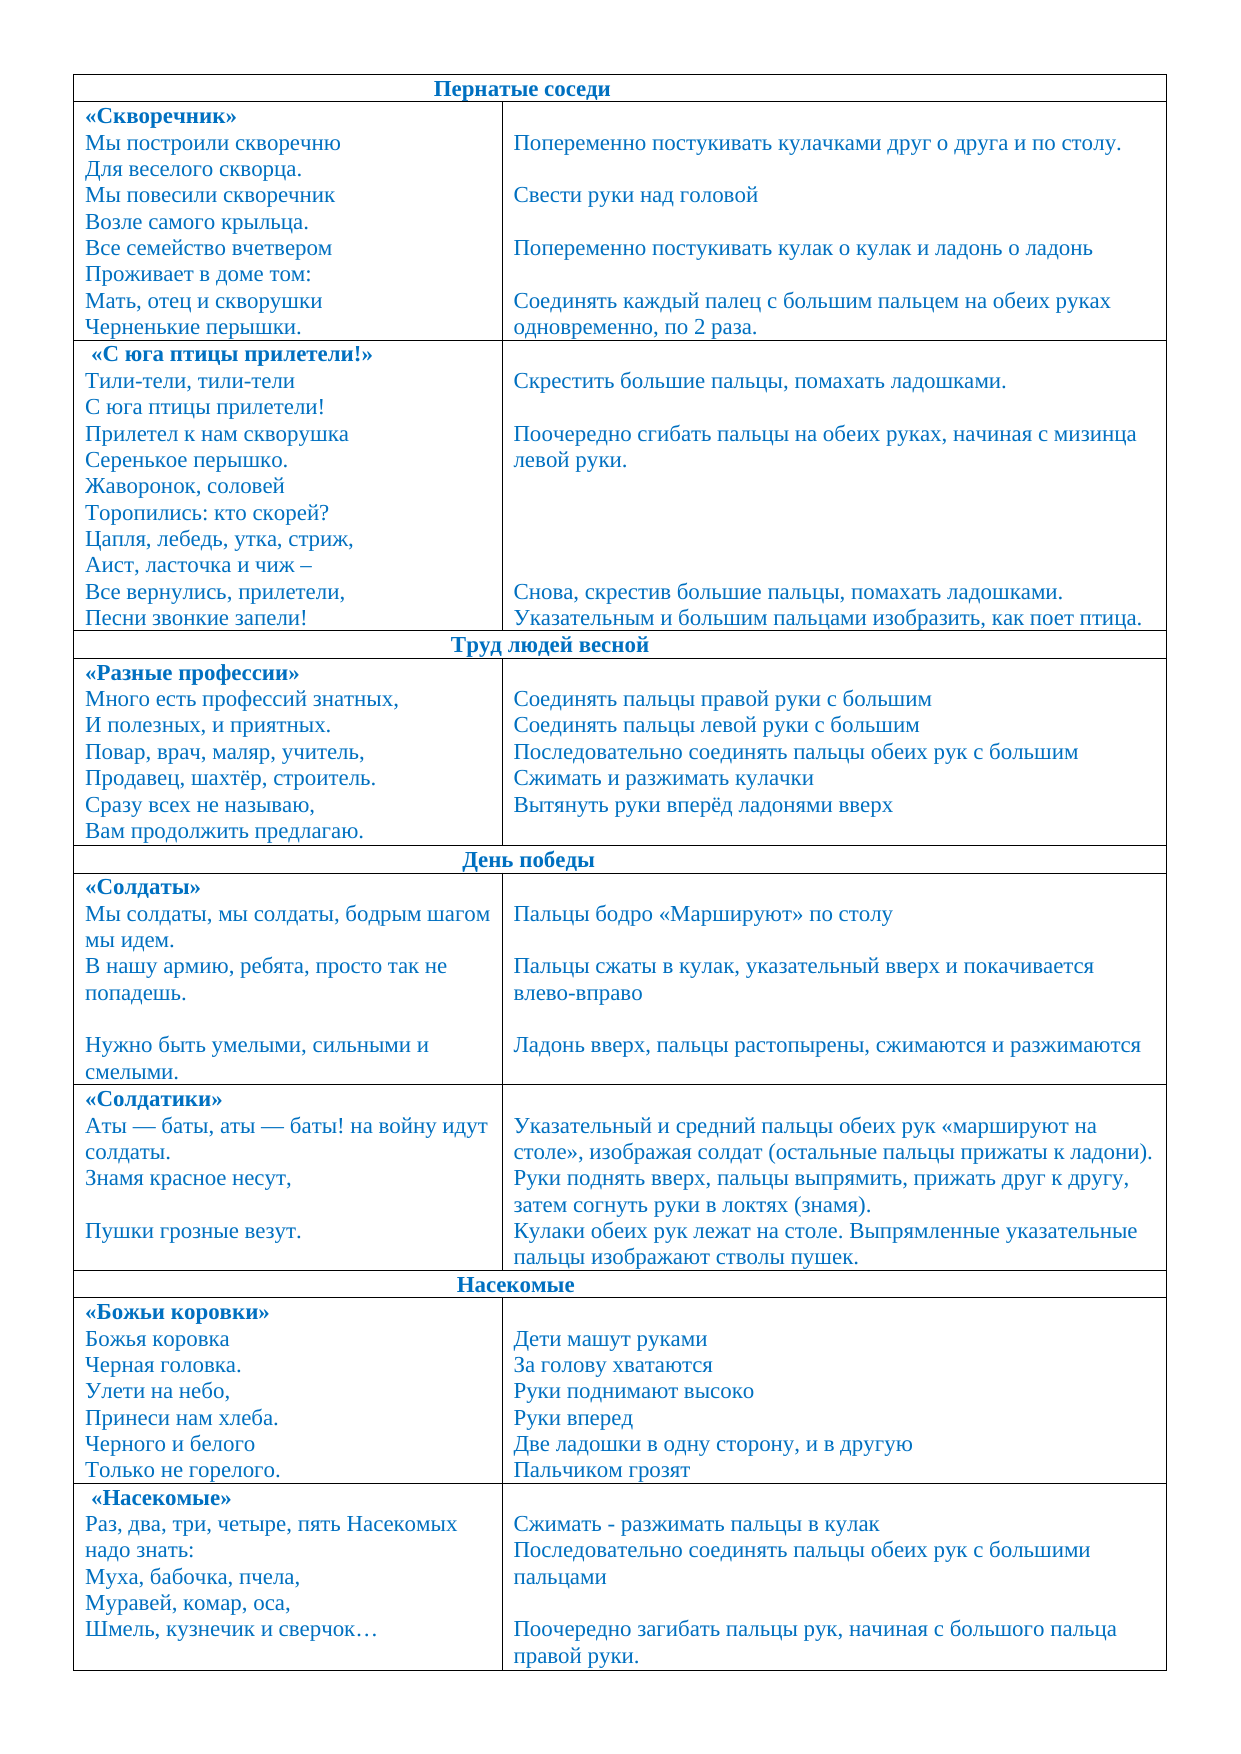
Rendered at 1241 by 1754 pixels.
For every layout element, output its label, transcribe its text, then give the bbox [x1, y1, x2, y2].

table_cell «Скворечник» Мы построили скворечню Для веселого скворца. Мы повесили скворечник Возле самого крыльца. Все семейство вчетвером Проживает в доме том: Мать, отец и скворушки Черненькие перышки. [74, 102, 502, 339]
table_cell «Божьи коровки» Божья коровка Черная головка. Улети на небо, Принеси нам хлеба. Черного и белого Только не горелого. [74, 1298, 502, 1483]
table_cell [503, 1484, 1166, 1670]
table_cell «Солдатики» Аты — баты, аты — баты! на войну идут солдаты. Знамя красное несут, Пушки грозные везут. [74, 1085, 502, 1270]
table_cell «С юга птицы прилетели!» Тили-тели, тили-тели С юга птицы прилетели! Прилетел к нам скворушка Серенькое перышко. Жаворонок, соловей Торопились: кто скорей? Цапля, лебедь, утка, стриж, Аист, ласточка и чиж – Все вернулись, прилетели, Песни звонкие запели! [74, 341, 502, 630]
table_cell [74, 1484, 502, 1670]
table_cell Скрестить большие пальцы, помахать ладошками. Поочередно сгибать пальцы на обеих руках, начиная с мизинца левой руки. Снова, скрестив большие пальцы, помахать ладошками. Указательным и большим пальцами изобразить, как поет птица. [503, 341, 1166, 630]
table_cell Пернатые соседи [74, 75, 1166, 101]
table_cell Указательный и средний пальцы обеих рук «маршируют на столе», изображая солдат (остальные пальцы прижаты к ладони). Руки поднять вверх, пальцы выпрямить, прижать друг к другу, затем согнуть руки в локтях (знамя). Кулаки обеих рук лежат на столе. Выпрямленные указательные пальцы изображают стволы пушек. [503, 1085, 1166, 1270]
table_cell Труд людей весной [74, 631, 1166, 658]
table_cell Пальцы бодро «Маршируют» по столу Пальцы сжаты в кулак, указательный вверх и покачивается влево-вправо Ладонь вверх, пальцы растопырены, сжимаются и разжимаются [503, 874, 1166, 1084]
table_cell Дети машут руками За голову хватаются Руки поднимают высоко Руки вперед Две ладошки в одну сторону, и в другую Пальчиком грозят [503, 1298, 1166, 1483]
table_cell День победы [74, 846, 1166, 872]
table_cell Соединять пальцы правой руки с большим Соединять пальцы левой руки с большим Последовательно соединять пальцы обеих рук с большим Сжимать и разжимать кулачки Вытянуть руки вперёд ладонями вверх [503, 659, 1166, 845]
table_cell «Разные профессии» Много есть профессий знатных, И полезных, и приятных. Повар, врач, маляр, учитель, Продавец, шахтёр, строитель. Сразу всех не называю, Вам продолжить предлагаю. [74, 659, 502, 845]
table_cell Попеременно постукивать кулачками друг о друга и по столу. Свести руки над головой Попеременно постукивать кулак о кулак и ладонь о ладонь Соединять каждый палец с большим пальцем на обеих руках одновременно, по 2 раза. [503, 102, 1166, 339]
table_cell «Солдаты» Мы солдаты, мы солдаты, бодрым шагом мы идем. В нашу армию, ребята, просто так не попадешь. Нужно быть умелыми, сильными и смелыми. [74, 874, 502, 1084]
